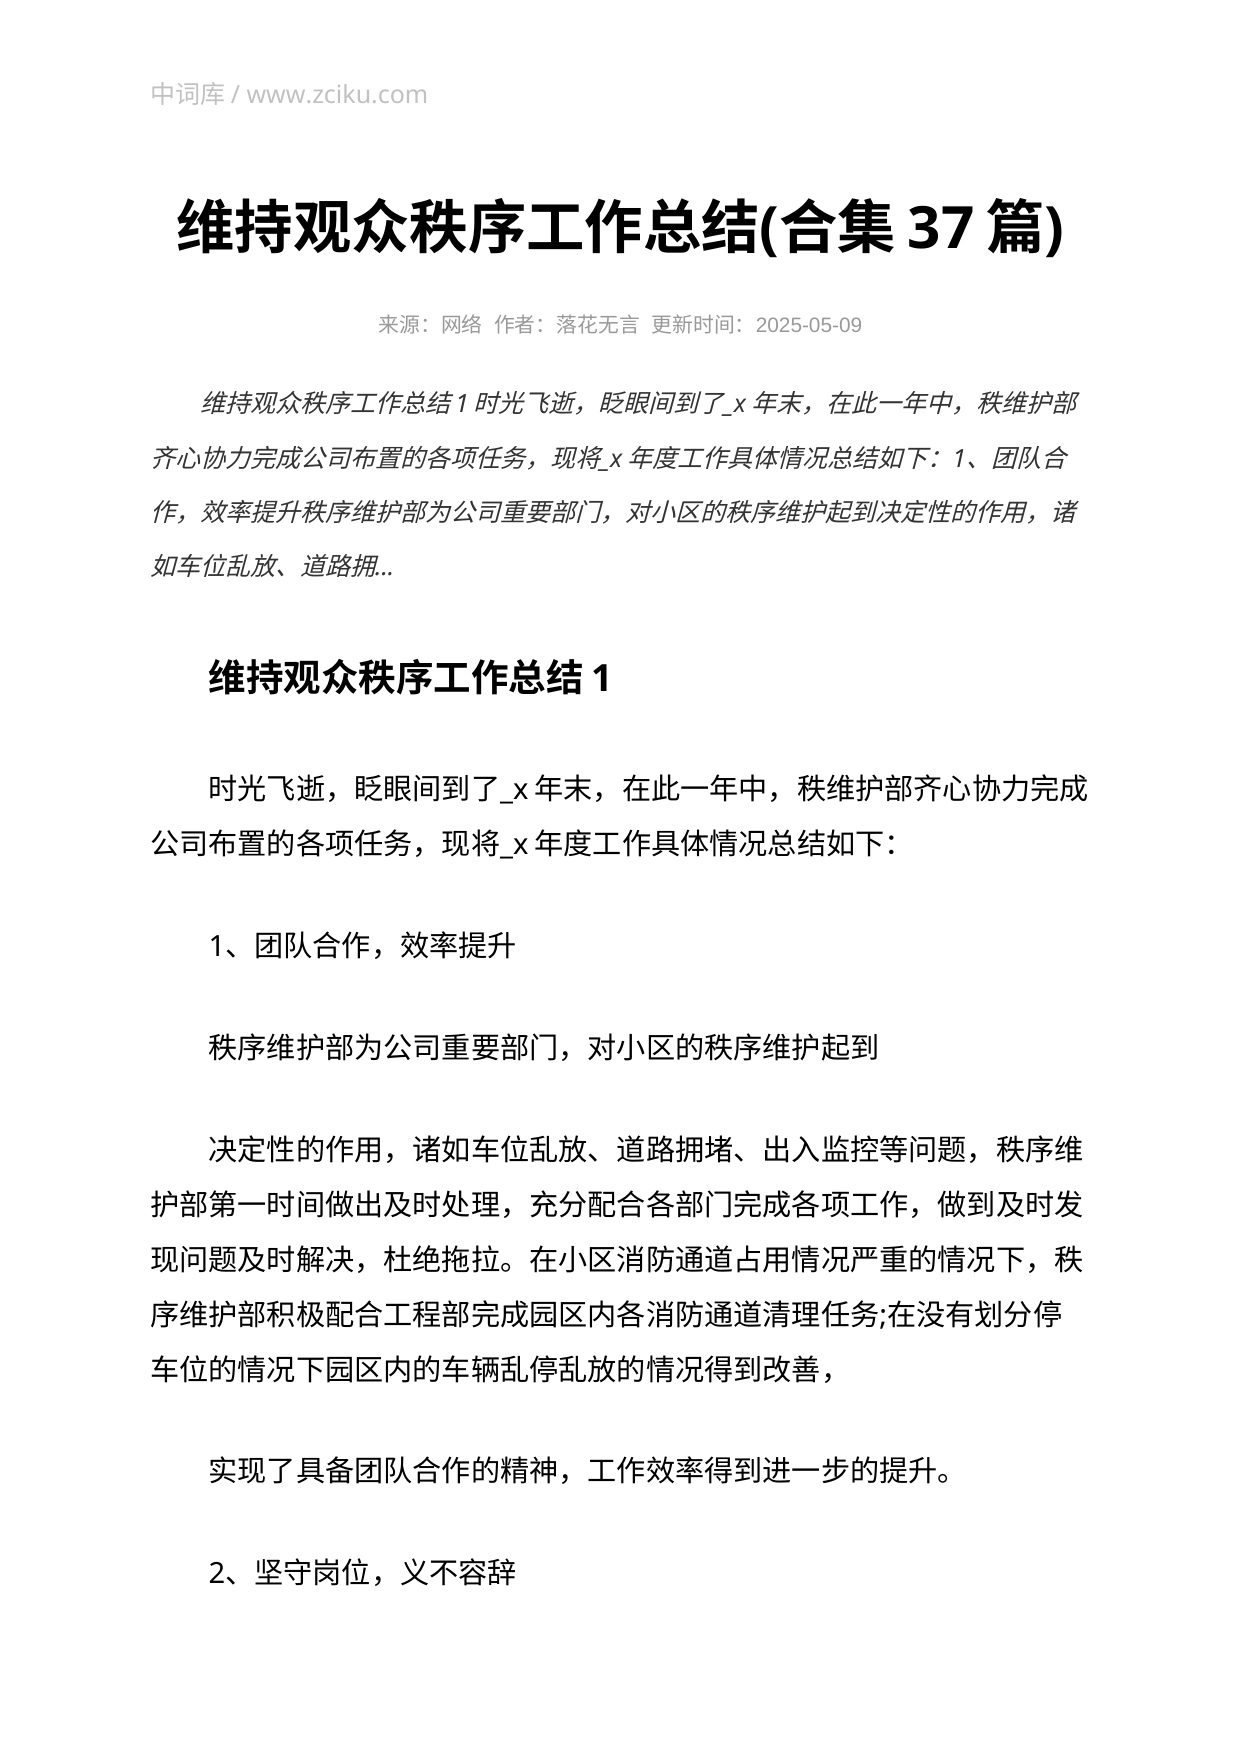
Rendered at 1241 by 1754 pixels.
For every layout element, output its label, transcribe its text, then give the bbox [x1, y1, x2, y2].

text 秩序维护部为公司重要部门，对小区的秩序维护起到 [150, 1025, 1090, 1067]
text 维持观众秩序工作总结1时光飞逝，眨眼间到了_x年末，在此一年中，秩维护部齐心协力完成公司布置的各项任务，现将_x年度工作具体情况总结如下：1、团队合作，效率提升秩序维护部为公司重要部门，对小区的秩序维护起到决定性的作用，诸如车位乱放、道路拥... [150, 384, 1090, 583]
text 来源：网络 作者：落花无言 更新时间：2025-05-09 [150, 313, 1090, 337]
text 实现了具备团队合作的精神，工作效率得到进一步的提升。 [150, 1448, 1090, 1490]
text 1、团队合作，效率提升 [150, 923, 1090, 965]
text 时光飞逝，眨眼间到了_x年末，在此一年中，秩维护部齐心协力完成公司布置的各项任务，现将_x年度工作具体情况总结如下： [150, 766, 1090, 863]
text 决定性的作用，诸如车位乱放、道路拥堵、出入监控等问题，秩序维护部第一时间做出及时处理，充分配合各部门完成各项工作，做到及时发现问题及时解决，杜绝拖拉。在小区消防通道占用情况严重的情况下，秩序维护部积极配合工程部完成园区内各消防通道清理任务;在没有划分停车位的情况下园区内的车辆乱停乱放的情况得到改善， [150, 1126, 1090, 1388]
text 2、坚守岗位，义不容辞 [150, 1550, 1090, 1592]
text 维持观众秩序工作总结1 [150, 648, 1090, 703]
subtitle 维持观众秩序工作总结(合集37篇) [150, 181, 1090, 266]
